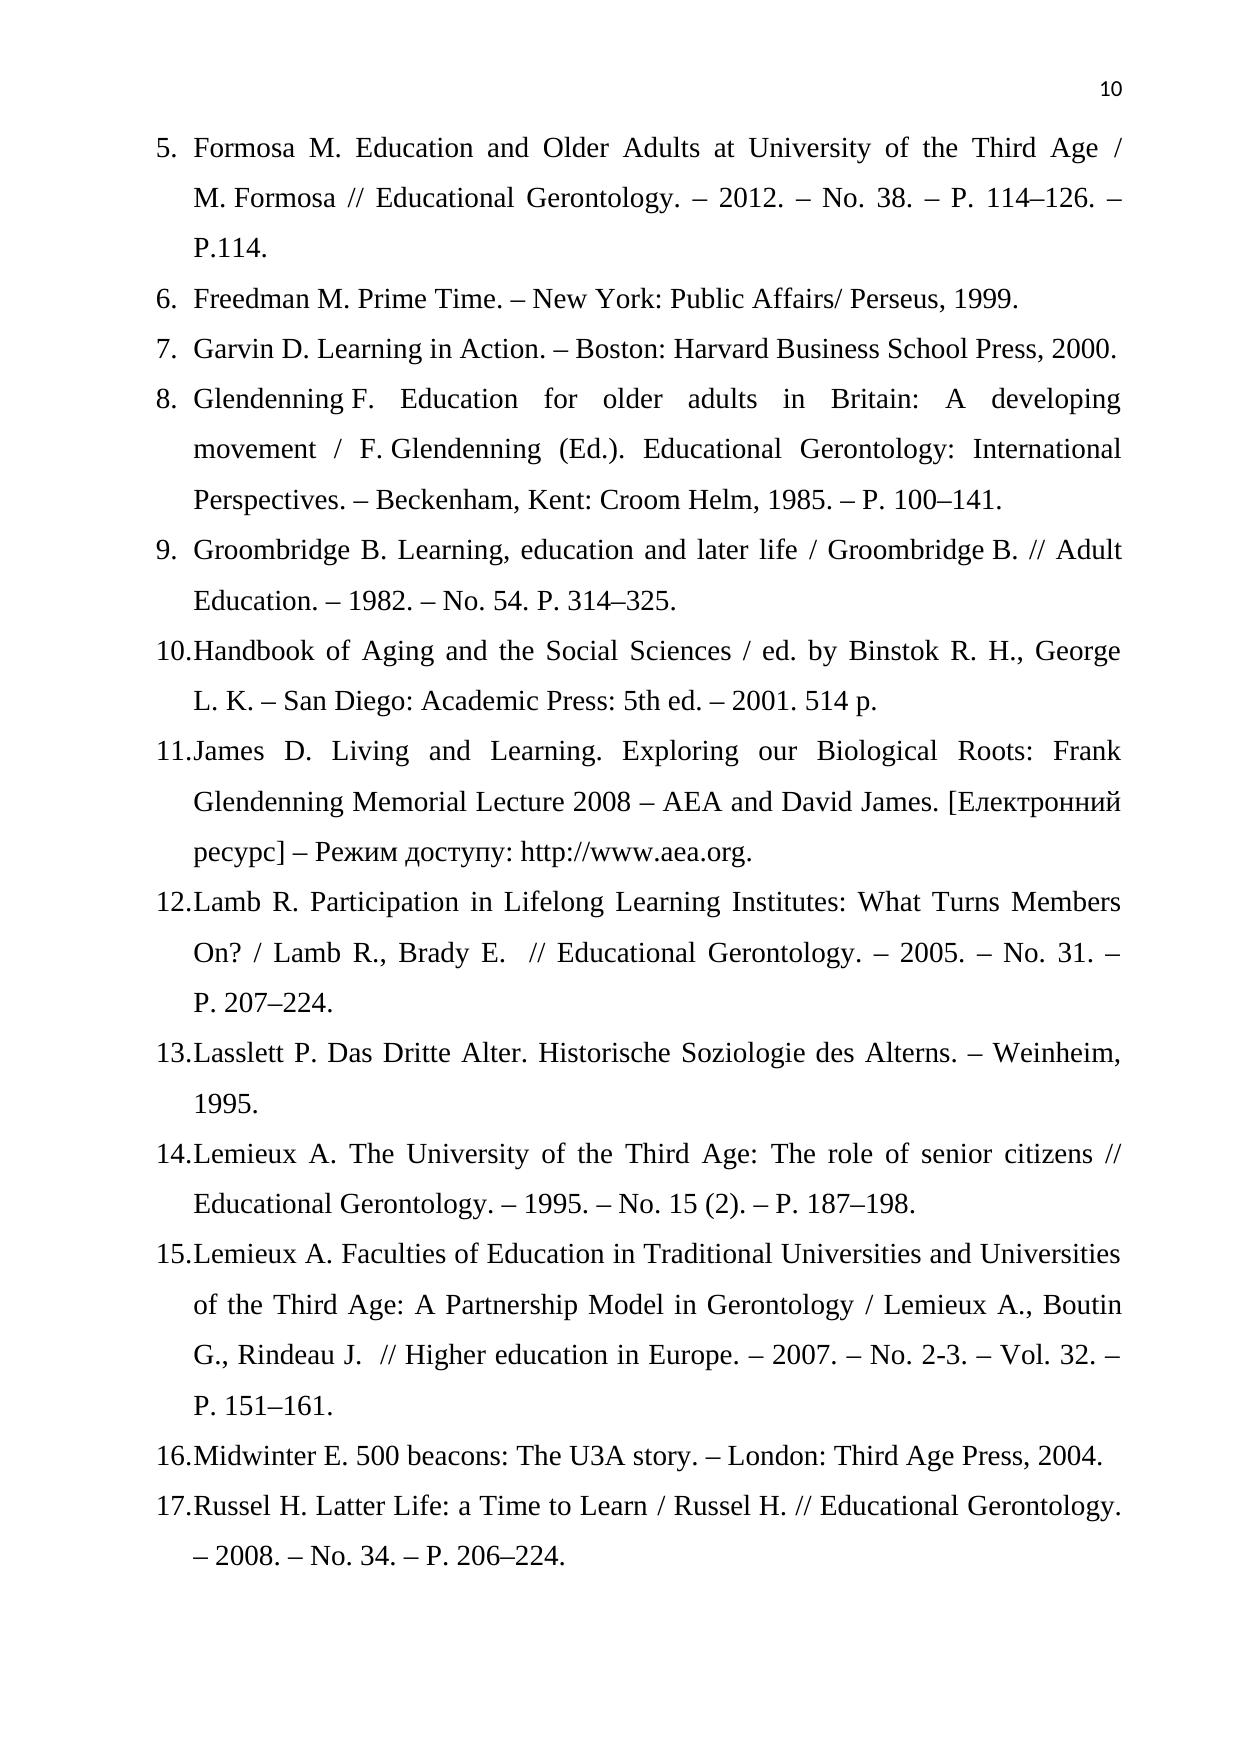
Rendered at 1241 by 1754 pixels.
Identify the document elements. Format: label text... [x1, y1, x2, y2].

list Freedman M. Prime Time. – New York: Public Affairs/ Perseus, 1999. [156, 281, 1122, 314]
list Lamb R. Participation in Lifelong Learning Institutes: What Turns Members On? / Lamb R., Brady E. // Educational Gerontology. – 2005. – No. 31. – P. 207–224. [156, 884, 1122, 1019]
list Formosa M. Education and Older Adults at University of the Third Age / M. Formosa // Educational Gerontology. – 2012. – No. 38. – P. 114–126. – P.114. [156, 130, 1122, 264]
list Lemieux A. Faculties of Education in Traditional Universities and Universities of the Third Age: A Partnership Model in Gerontology / Lemieux A., Boutin G., Rindeau J. // Higher education in Europe. – 2007. – No. 2-3. – Vol. 32. – P. 151–161. [156, 1237, 1122, 1421]
list Handbook of Aging and the Social Sciences / ed. by Binstok R. H., George L. K. – San Diego: Academic Press: 5th ed. – 2001. 514 p. [156, 633, 1122, 717]
list Russel H. Latter Life: a Time to Learn / Russel H. // Educational Gerontology. – 2008. – No. 34. – P. 206–224. [156, 1488, 1122, 1572]
list Groombridge B. Learning, education and later life / Groombridge B. // Adult Education. – 1982. – No. 54. P. 314–325. [156, 532, 1122, 616]
list Glendenning F. Education for older adults in Britain: A developing movement / F. Glendenning (Ed.). Educational Gerontology: International Perspectives. – Beckenham, Kent: Croom Helm, 1985. – P. 100–141. [156, 381, 1122, 516]
list Lemieux A. The University of the Third Age: The role of senior citizens // Educational Gerontology. – 1995. – No. 15 (2). – P. 187–198. [156, 1136, 1122, 1220]
list James D. Living and Learning. Exploring our Biological Roots: Frank Glendenning Memorial Lecture 2008 – AEA and David James. [Електронний ресурс] – Режим доступу: http://www.aea.org. [156, 733, 1122, 868]
list Garvin D. Learning in Action. – Boston: Harvard Business School Press, 2000. [156, 331, 1122, 364]
list Midwinter E. 500 beacons: The U3A story. – London: Third Age Press, 2004. [156, 1438, 1122, 1471]
list Lasslett P. Das Dritte Alter. Historische Soziologie des Alterns. – Weinheim, 1995. [156, 1035, 1122, 1119]
